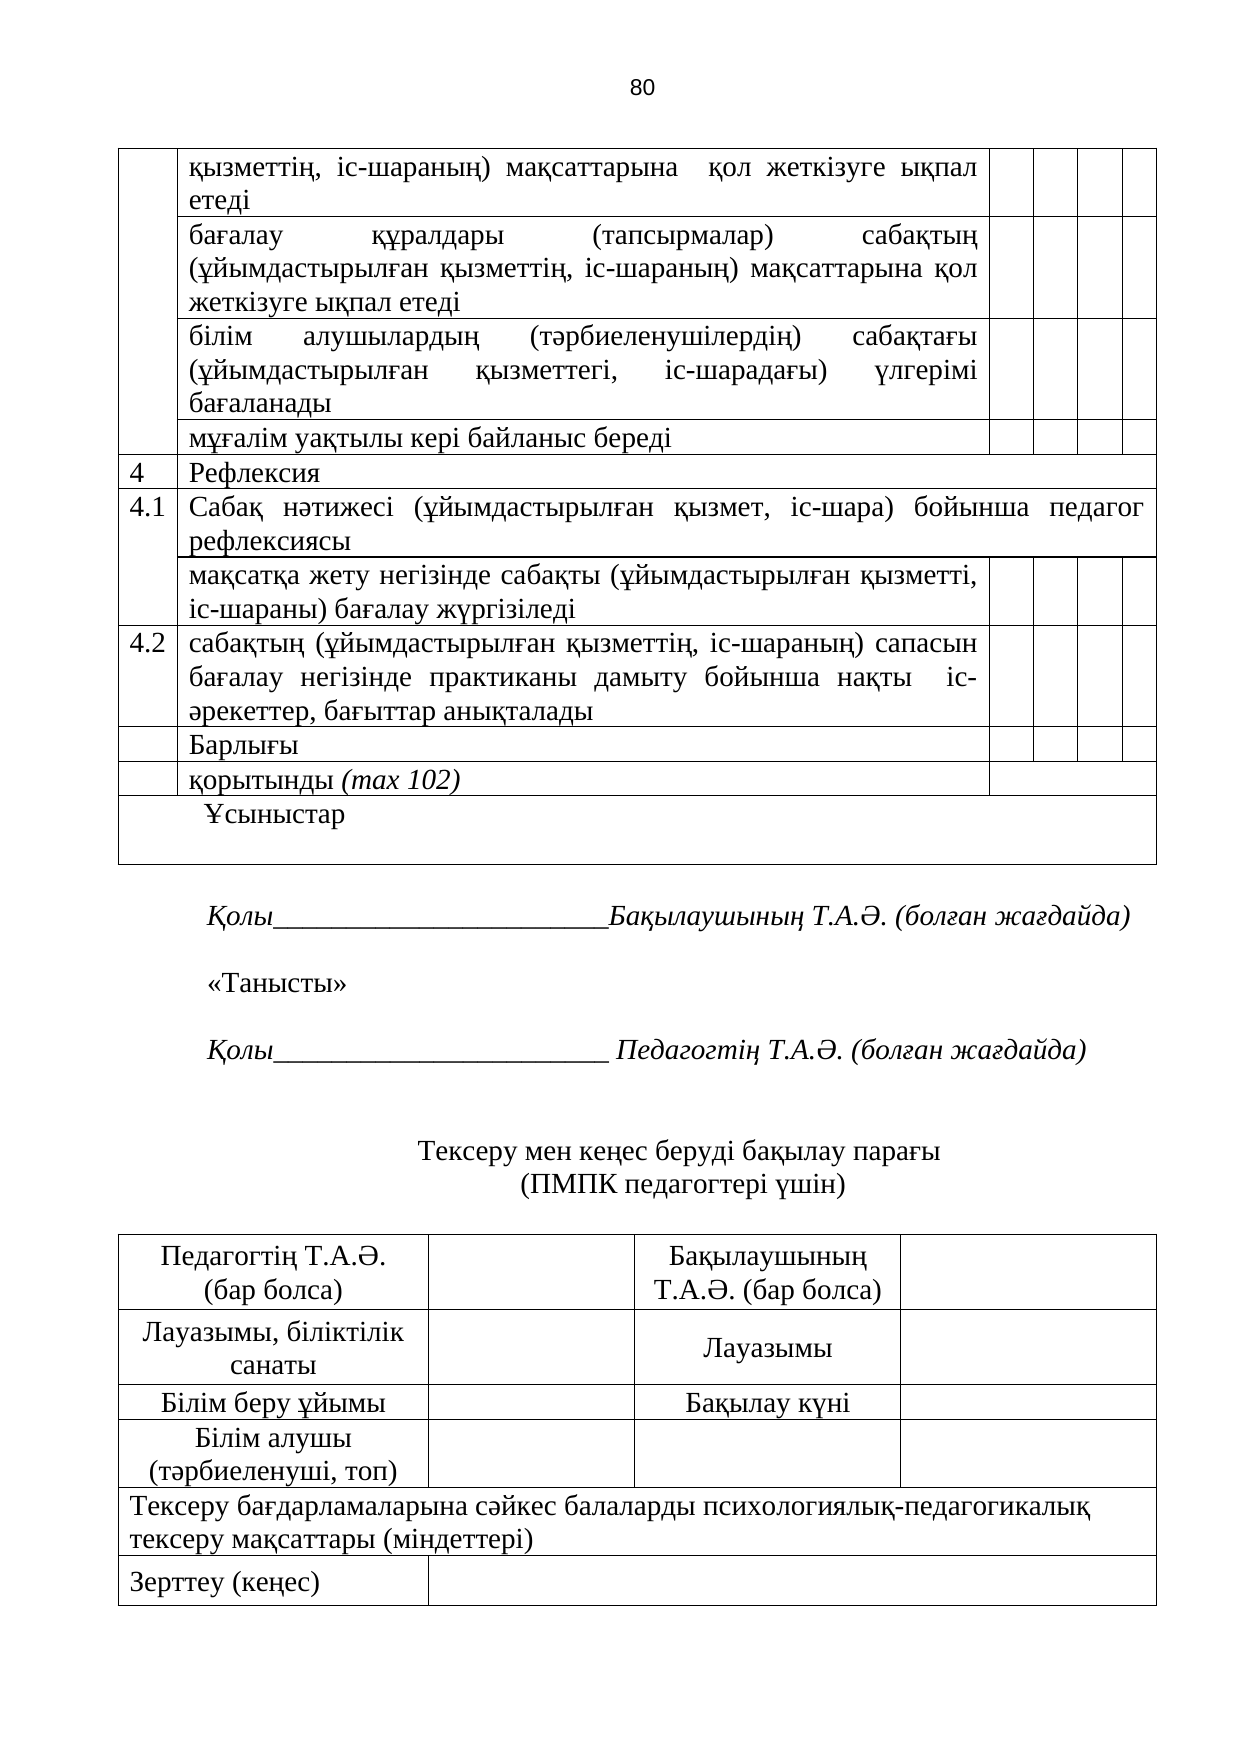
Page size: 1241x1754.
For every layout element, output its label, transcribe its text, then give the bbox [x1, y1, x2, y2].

table_cell 4.2 [119, 626, 177, 726]
table_cell [1034, 558, 1077, 624]
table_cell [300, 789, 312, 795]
table_cell Сабақ нәтижесі (ұйымдастырылған қызмет, іс-шара) бойынша педагог рефлексиясы [178, 489, 1156, 556]
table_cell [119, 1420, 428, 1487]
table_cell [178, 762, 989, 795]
text Қолы_______________________ Педагогтің Т.А.Ә. (болған жағдайда) [133, 1032, 1152, 1066]
table_cell [1078, 217, 1122, 317]
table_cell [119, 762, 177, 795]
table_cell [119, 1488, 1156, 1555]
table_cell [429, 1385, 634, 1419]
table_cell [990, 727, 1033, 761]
table_cell білім алушылардың (тәрбиеленушілердің) сабақтағы (ұйымдастырылған қызметтегі, іс-шарадағы) үлгерімі бағаланады [178, 319, 989, 419]
table_cell [990, 319, 1033, 419]
table_cell [990, 558, 1033, 624]
table_cell Рефлексия [178, 455, 1156, 488]
table_cell [990, 149, 1033, 216]
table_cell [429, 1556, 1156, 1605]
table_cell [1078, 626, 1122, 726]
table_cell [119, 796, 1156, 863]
table_cell [1034, 217, 1077, 317]
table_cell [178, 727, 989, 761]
table_cell [1078, 319, 1122, 419]
table_cell 4 [119, 455, 177, 488]
table_cell [1123, 149, 1156, 216]
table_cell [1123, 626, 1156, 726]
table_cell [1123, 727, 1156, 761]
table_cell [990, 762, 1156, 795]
table_cell [1123, 217, 1156, 317]
table_cell мақсатқа жету негізінде сабақты (ұйымдастырылған қызметті, іс-шараны) бағалау жүргізіледі [178, 558, 989, 624]
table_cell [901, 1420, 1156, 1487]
table_cell [990, 626, 1033, 726]
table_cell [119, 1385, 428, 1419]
table_cell [1123, 420, 1156, 454]
table_cell сабақтың (ұйымдастырылған қызметтің, іс-шараның) сапасын бағалау негізінде практиканы дамыту бойынша нақты іс-әрекеттер, бағыттар анықталады [178, 626, 989, 726]
text «Танысты» [133, 965, 1152, 999]
table_cell [1034, 149, 1077, 216]
table_cell бағалау құралдары (тапсырмалар) сабақтың (ұйымдастырылған қызметтің, іс-шараның) мақсаттарына қол жеткізуге ықпал етеді [178, 217, 989, 317]
table_cell [1078, 420, 1122, 454]
table_cell 4.1 [119, 489, 177, 624]
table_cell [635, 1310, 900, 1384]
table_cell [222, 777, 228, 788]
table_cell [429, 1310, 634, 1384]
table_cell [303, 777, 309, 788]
text Тексеру мен кеңес беруді бақылау парағы [133, 1133, 1152, 1166]
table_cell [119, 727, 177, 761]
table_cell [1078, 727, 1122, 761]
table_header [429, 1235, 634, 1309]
table_cell [1078, 558, 1122, 624]
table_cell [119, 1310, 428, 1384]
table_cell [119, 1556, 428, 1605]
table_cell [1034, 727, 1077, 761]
text (ПМПК педагогтері үшін) [133, 1166, 1152, 1200]
table_cell [990, 217, 1033, 317]
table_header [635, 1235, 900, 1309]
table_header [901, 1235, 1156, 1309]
table_cell мұғалім уақтылы кері байланыс береді [178, 420, 989, 454]
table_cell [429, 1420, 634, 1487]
table_cell [1123, 319, 1156, 419]
table_cell [1034, 420, 1077, 454]
table_cell [990, 420, 1033, 454]
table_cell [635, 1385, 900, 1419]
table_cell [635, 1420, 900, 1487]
table_cell [1034, 319, 1077, 419]
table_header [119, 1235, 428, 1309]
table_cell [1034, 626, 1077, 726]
table_cell [1123, 558, 1156, 624]
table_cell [178, 149, 989, 216]
table_cell [1078, 149, 1122, 216]
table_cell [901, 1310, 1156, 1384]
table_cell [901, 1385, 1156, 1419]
text Қолы_______________________Бақылаушының Т.А.Ә. (болған жағдайда) [133, 898, 1152, 932]
